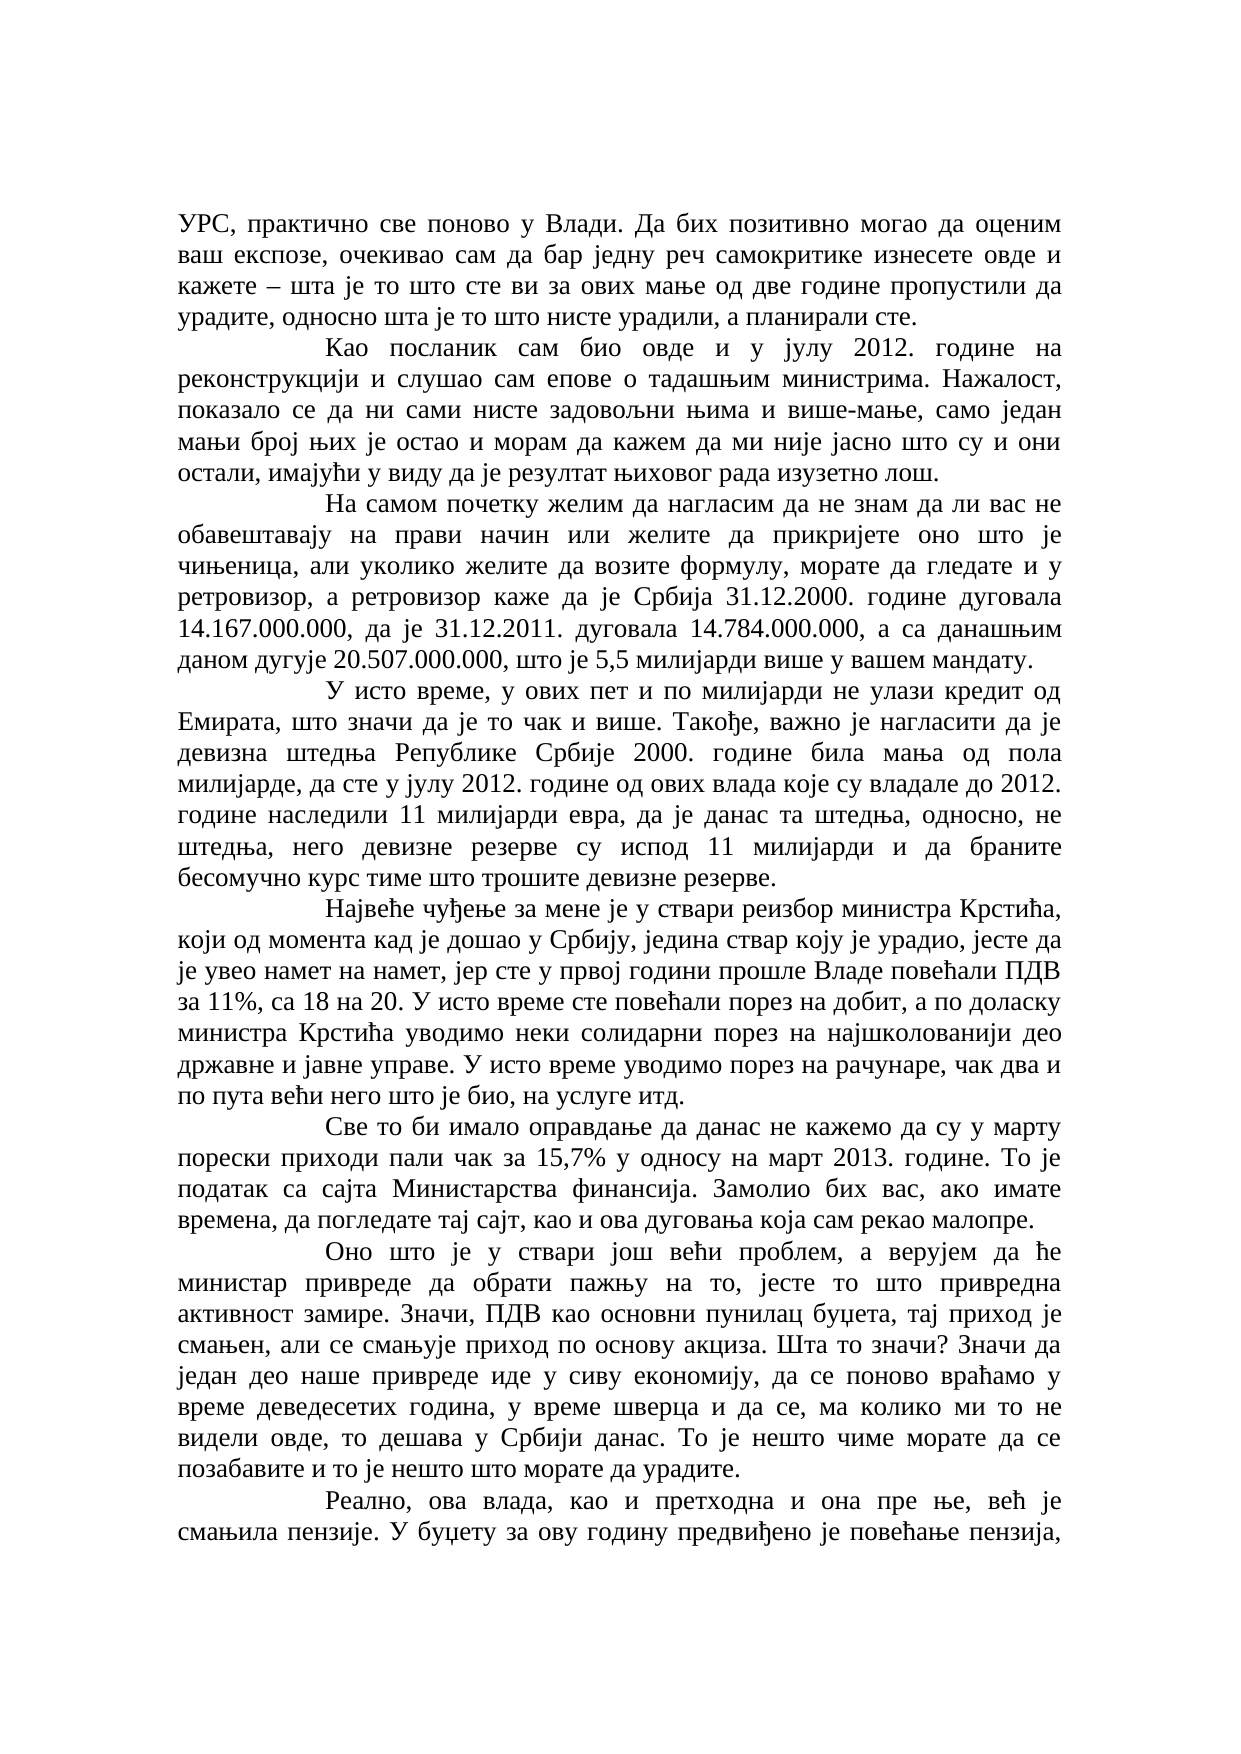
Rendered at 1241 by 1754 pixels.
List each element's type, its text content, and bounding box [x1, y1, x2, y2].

text Оно што је у ствари још већи проблем, а верујем да ће министар привреде да обрати пажњу на то, јесте то што привредна активност замире. Значи, ПДВ као основни пунилац буџета, тај приход је смањен, али се смањује приход по основу акциза. Шта то значи? Значи да један део наше привреде иде у сиву економију, да се поново враћамо у време деведесетих година, у време шверца и да се, ма колико ми то не видели овде, то дешава у Србији данас. То је нешто чиме морате да се позабавите и то је нешто што морате да урадите. [177, 1234, 1063, 1484]
text Све то би имало оправдање да данас не кажемо да су у марту порески приходи пали чак за 15,7% у односу на март 2013. године. То је податак са сајта Министарства финансија. Замолио бих вас, ако имате времена, да погледате тај сајт, као и ова дуговања која сам рекао малопре. [177, 1110, 1063, 1234]
text На самом почетку желим да нагласим да не знам да ли вас не обавештавају на прави начин или желите да прикријете оно што је чињеница, али уколико желите да возите формулу, морате да гледате и у ретровизор, а ретровизор каже да је Србија 31.12.2000. године дуговала 14.167.000.000, да је 31.12.2011. дуговала 14.784.000.000, а са данашњим даном дугује 20.507.000.000, што је 5,5 милијарди више у вашем мандату. [177, 487, 1063, 674]
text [177, 1484, 1063, 1546]
text Као посланик сам био овде и у јулу 2012. године на реконструкцији и слушао сам епове о тадашњим министрима. Нажалост, показало се да ни сами нисте задовољни њима и више-мање, само један мањи број њих је остао и морам да кажем да ми није јасно што су и они остали, имајући у виду да је резултат њиховог рада изузетно лош. [177, 331, 1063, 487]
text Највеће чуђење за мене је у ствари реизбор министра Крстића, који од момента кад је дошао у Србију, једина ствар коју је урадио, јесте да је увео намет на намет, јер сте у првој години прошле Владе повећали ПДВ за 11%, са 18 на 20. У исто време сте повећали порез на добит, а по доласку министра Крстића уводимо неки солидарни порез на најшколованији део државне и јавне управе. У исто време уводимо порез на рачунаре, чак два и по пута већи него што је био, на услуге итд. [177, 892, 1063, 1110]
text У исто време, у ових пет и по милијарди не улази кредит од Емирата, што значи да је то чак и више. Такође, важно је нагласити да је девизна штедња Републике Србије 2000. године била мања од пола милијарде, да сте у јулу 2012. године од ових влада које су владале до 2012. године наследили 11 милијарди евра, да је данас та штедња, односно, не штедња, него девизне резерве су испод 11 милијарди и да браните бесомучно курс тиме што трошите девизне резерве. [177, 674, 1063, 892]
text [177, 207, 1063, 331]
